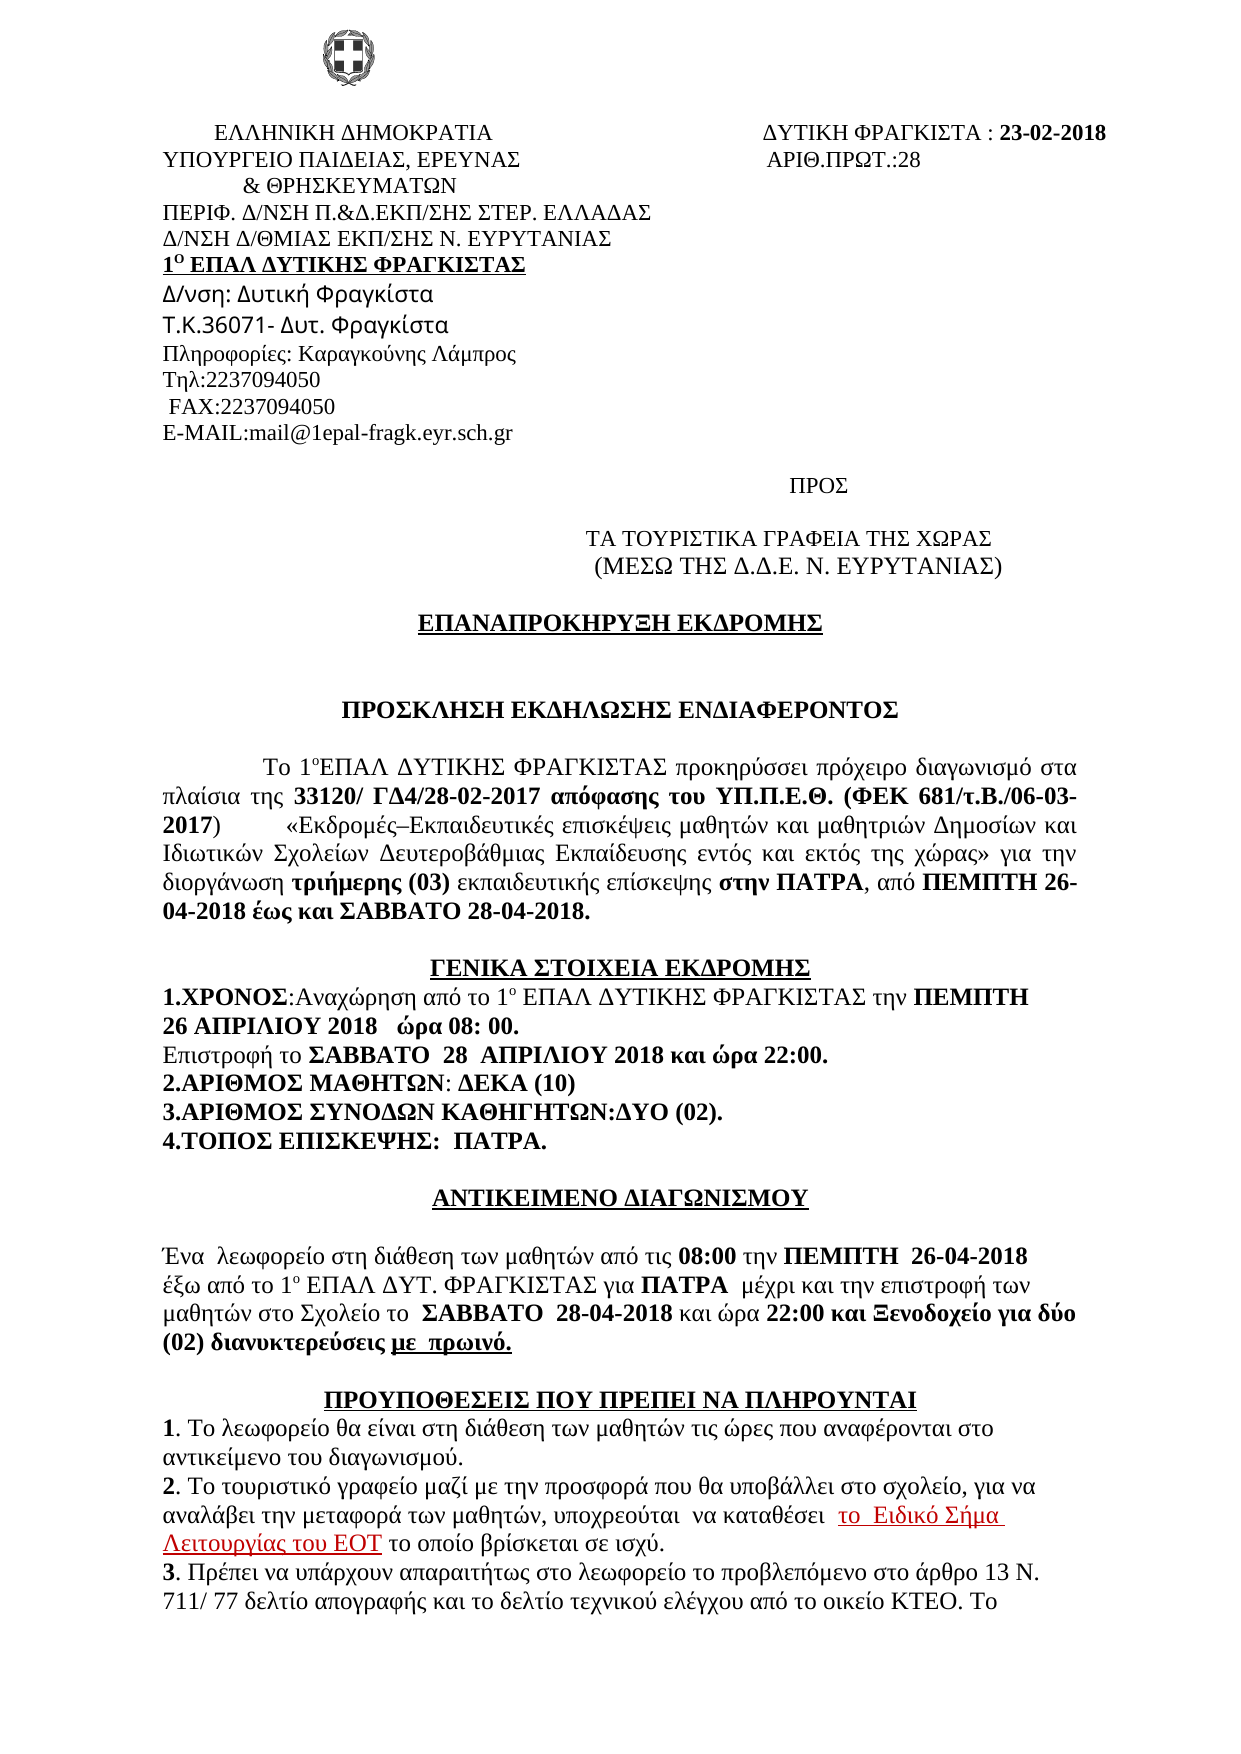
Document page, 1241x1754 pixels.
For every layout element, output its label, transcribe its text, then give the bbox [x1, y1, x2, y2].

text ΓΕΝΙΚΑ ΣΤΟΙΧΕΙΑ ΕΚΔΡΟΜΗΣ [162, 953, 1078, 982]
text FAX:2237094050 [162, 393, 1078, 419]
text 4.ΤΟΠΟΣ ΕΠΙΣΚΕΨΗΣ: ΠΑΤΡΑ. [162, 1126, 1078, 1155]
text ΑΝΤΙΚΕΙΜΕΝΟ ΔΙΑΓΩΝΙΣΜΟΥ [162, 1183, 1078, 1212]
text ΠΡΟΣΚΛΗΣΗ ΕΚΔΗΛΩΣΗΣ ΕΝΔΙΑΦΕΡΟΝΤΟΣ [162, 695, 1078, 723]
text E-MAIL:mail@1epal-fragk.eyr.sch.gr [162, 419, 1078, 446]
text Ένα λεωφορείο στη διάθεση των μαθητών από τις 08:00 την ΠΕΜΠΤΗ 26-04-2018 έξω από το 1ο ΕΠΑΛ ΔΥΤ. ΦΡΑΓΚΙΣΤΑΣ για ΠΑΤΡΑ μέχρι και την επιστροφή των μαθητών στο Σχολείο το ΣΑΒΒΑΤΟ 28-04-2018 και ώρα 22:00 και Ξενοδοχείο για δύο (02) διανυκτερεύσεις με πρωινό. [162, 1241, 1078, 1356]
text 2.ΑΡΙΘΜΟΣ ΜΑΘΗΤΩΝ: ΔΕΚΑ (10) [162, 1068, 1078, 1097]
text ΤΑ ΤΟΥΡΙΣΤΙΚΑ ΓΡΑΦΕΙΑ ΤΗΣ ΧΩΡΑΣ [162, 524, 1078, 551]
text 1.ΧΡΟΝΟΣ:Αναχώρηση από το 1ο ΕΠΑΛ ΔΥΤΙΚΗΣ ΦΡΑΓΚΙΣΤΑΣ την ΠΕΜΠΤΗ 26 ΑΠΡΙΛΙΟΥ 2018 ώρα 08: 00. [162, 982, 1078, 1040]
text Τ.Κ.36071- Δυτ. Φραγκίστα [162, 309, 1078, 340]
text 3.ΑΡΙΘΜΟΣ ΣΥΝΟΔΩΝ ΚΑΘΗΓΗΤΩΝ:ΔΥΟ (02). [162, 1097, 1078, 1126]
text Το 1oΕΠΑΛ ΔΥΤΙΚΗΣ ΦΡΑΓΚΙΣΤΑΣ προκηρύσσει πρόχειρο διαγωνισμό στα πλαίσια της 33120/ ΓΔ4/28-02-2017 απόφασης του ΥΠ.Π.Ε.Θ. (ΦΕΚ 681/τ.Β./06-03-2017) «Εκδρομές–Εκπαιδευτικές επισκέψεις μαθητών και μαθητριών Δημοσίων και Ιδιωτικών Σχολείων Δευτεροβάθμιας Εκπαίδευσης εντός και εκτός της χώρας» για την διοργάνωση τριήμερης (03) εκπαιδευτικής επίσκεψης στην ΠΑΤΡΑ, από ΠΕΜΠΤΗ 26-04-2018 έως και ΣΑΒΒΑΤΟ 28-04-2018. [162, 752, 1078, 925]
text ΠΡΟΣ [162, 472, 1078, 498]
text ΕΠΑΝΑΠΡΟΚHΡYΞΗ ΕΚΔΡΟΜΗΣ [162, 608, 1078, 637]
text 1. Το λεωφορείο θα είναι στη διάθεση των μαθητών τις ώρες που αναφέρονται στο αντικείμενο του διαγωνισμού. [162, 1413, 1078, 1471]
text (ΜΕΣΩ ΤΗΣ Δ.Δ.Ε. Ν. ΕΥΡΥΤΑΝΙΑΣ) [162, 551, 1078, 580]
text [162, 1557, 1078, 1615]
text ΥΠΟΥΡΓΕΙΟ ΠΑΙΔΕΙΑΣ, ΕΡΕΥΝΑΣ ΑΡΙΘ.ΠΡΩΤ.:28 [162, 146, 1078, 172]
text ΠΡΟΥΠΟΘΕΣΕΙΣ ΠΟΥ ΠΡΕΠΕΙ ΝΑ ΠΛΗΡΟΥΝΤΑΙ [162, 1385, 1078, 1413]
subtitle ΠΕΡΙΦ. Δ/ΝΣΗ Π.&Δ.ΕΚΠ/ΣΗΣ ΣΤΕΡ. ΕΛΛΑΔΑΣ [162, 198, 1158, 225]
text Επιστροφή το ΣΑΒΒΑΤΟ 28 ΑΠΡΙΛΙΟΥ 2018 και ώρα 22:00. [162, 1040, 1078, 1068]
text Δ/νση: Δυτική Φραγκίστα [162, 278, 1078, 309]
text 2. Το τουριστικό γραφείο μαζί με την προσφορά που θα υποβάλλει στο σχολείο, για να αναλάβει την μεταφορά των μαθητών, υποχρεούται να καταθέσει το Ειδικό Σήμα Λειτουργίας του ΕΟΤ το οποίο βρίσκεται σε ισχύ. [162, 1471, 1078, 1557]
subtitle 1Ο ΕΠΑΛ ΔΥΤΙΚΗΣ ΦΡΑΓΚΙΣΤΑΣ [162, 251, 1158, 278]
text & ΘΡΗΣΚΕΥΜΑΤΩΝ [162, 172, 1078, 198]
subtitle ΕΛΛΗΝΙΚΗ ΔΗΜΟΚΡΑΤΙΑ ΔΥΤΙΚΗ ΦΡΑΓΚΙΣΤΑ : 23-02-2018 [162, 119, 1181, 146]
subtitle Πληροφορίες: Καραγκούνης Λάμπρος Τηλ:2237094050 [162, 340, 1078, 393]
text Δ/ΝΣΗ Δ/ΘΜΙΑΣ ΕΚΠ/ΣΗΣ Ν. ΕΥΡΥΤΑΝΙΑΣ [162, 225, 1078, 251]
